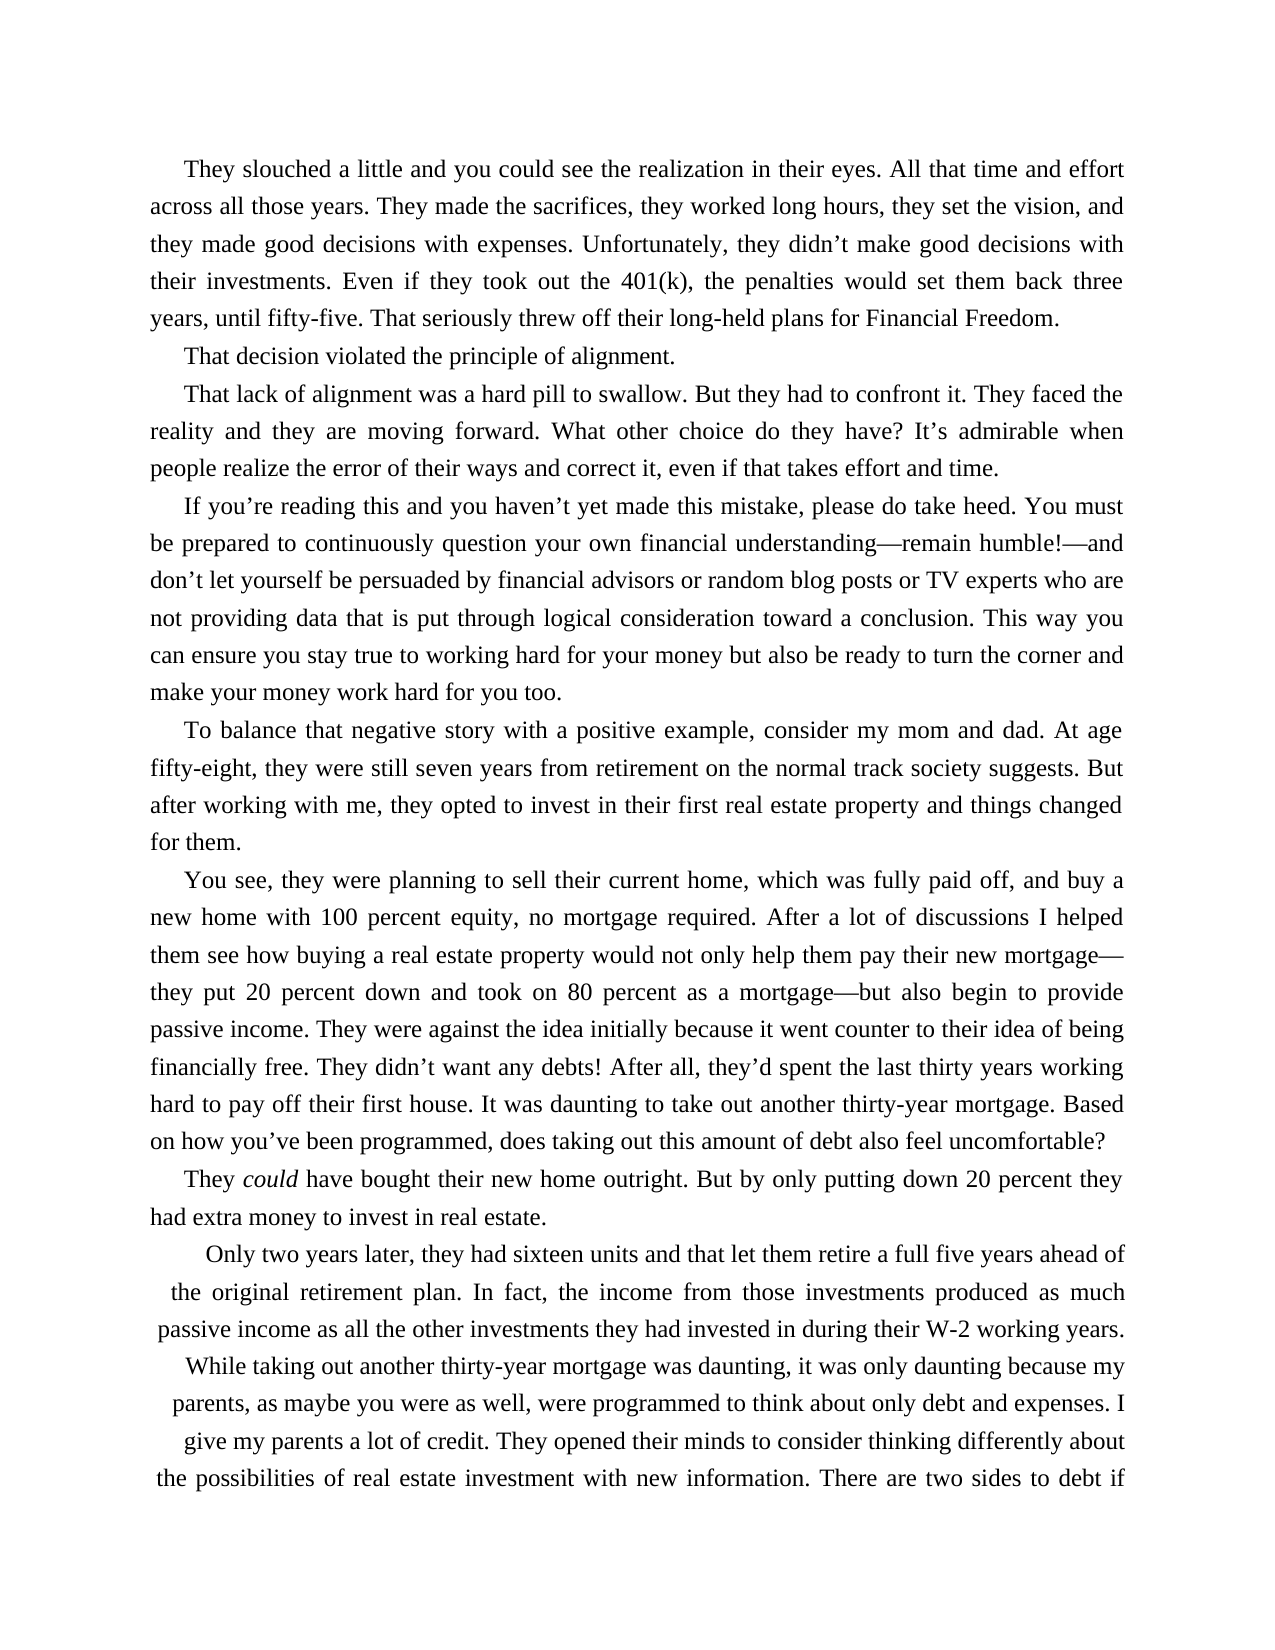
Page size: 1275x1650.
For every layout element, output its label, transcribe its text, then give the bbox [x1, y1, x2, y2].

text You see, they were planning to sell their current home, which was fully paid off, and buy a new home with 100 percent equity, no mortgage required. After a lot of discussions I helped them see how buying a real estate property would not only help them pay their new mortgage— they put 20 percent down and took on 80 percent as a mortgage—but also begin to provide passive income. They were against the idea initially because it went counter to their idea of being financially free. They didn’t want any debts! After all, they’d spent the last thirty years working hard to pay off their first house. It was daunting to take out another thirty-year mortgage. Based on how you’ve been programmed, does taking out this amount of debt also feel uncomfortable? [150, 865, 1125, 1155]
text To balance that negative story with a positive example, consider my mom and dad. At age fifty-eight, they were still seven years from retirement on the normal track society suggests. But after working with me, they opted to invest in their first real estate property and things changed for them. [150, 716, 1124, 856]
text Only two years later, they had sixteen units and that let them retire a full five years ahead of the original retirement plan. In fact, the income from those investments produced as much passive income as all the other investments they had invested in during their W-2 working years. While taking out another thirty-year mortgage was daunting, it was only daunting because my parents, as maybe you were as well, were programmed to think about only debt and expenses. I give my parents a lot of credit. They opened their minds to consider thinking differently about the possibilities of real estate investment with new information. There are two sides to debt if [150, 1239, 1125, 1492]
text If you’re reading this and you haven’t yet made this mistake, please do take heed. You must be prepared to continuously question your own financial understanding—remain humble!—and don’t let yourself be persuaded by financial advisors or random blog posts or TV experts who are not providing data that is put through logical consideration toward a conclusion. This way you can ensure you stay true to working hard for your money but also be ready to turn the corner and make your money work hard for you too. [150, 491, 1125, 706]
text That lack of alignment was a hard pill to swallow. But they had to confront it. They faced the reality and they are moving forward. What other choice do they have? It’s admirable when people realize the error of their ways and correct it, even if that takes effort and time. [150, 379, 1125, 482]
text They slouched a little and you could see the realization in their eyes. All that time and effort across all those years. They made the sacrifices, they worked long hours, they set the vision, and they made good decisions with expenses. Unfortunately, they didn’t make good decisions with their investments. Even if they took out the 401(k), the penalties would set them back three years, until fifty-five. That seriously threw off their long-held plans for Financial Freedom. [150, 154, 1125, 332]
text That decision violated the principle of alignment. [184, 341, 1139, 370]
text They could have bought their new home outright. But by only putting down 20 percent they had extra money to invest in real estate. [150, 1164, 1124, 1231]
